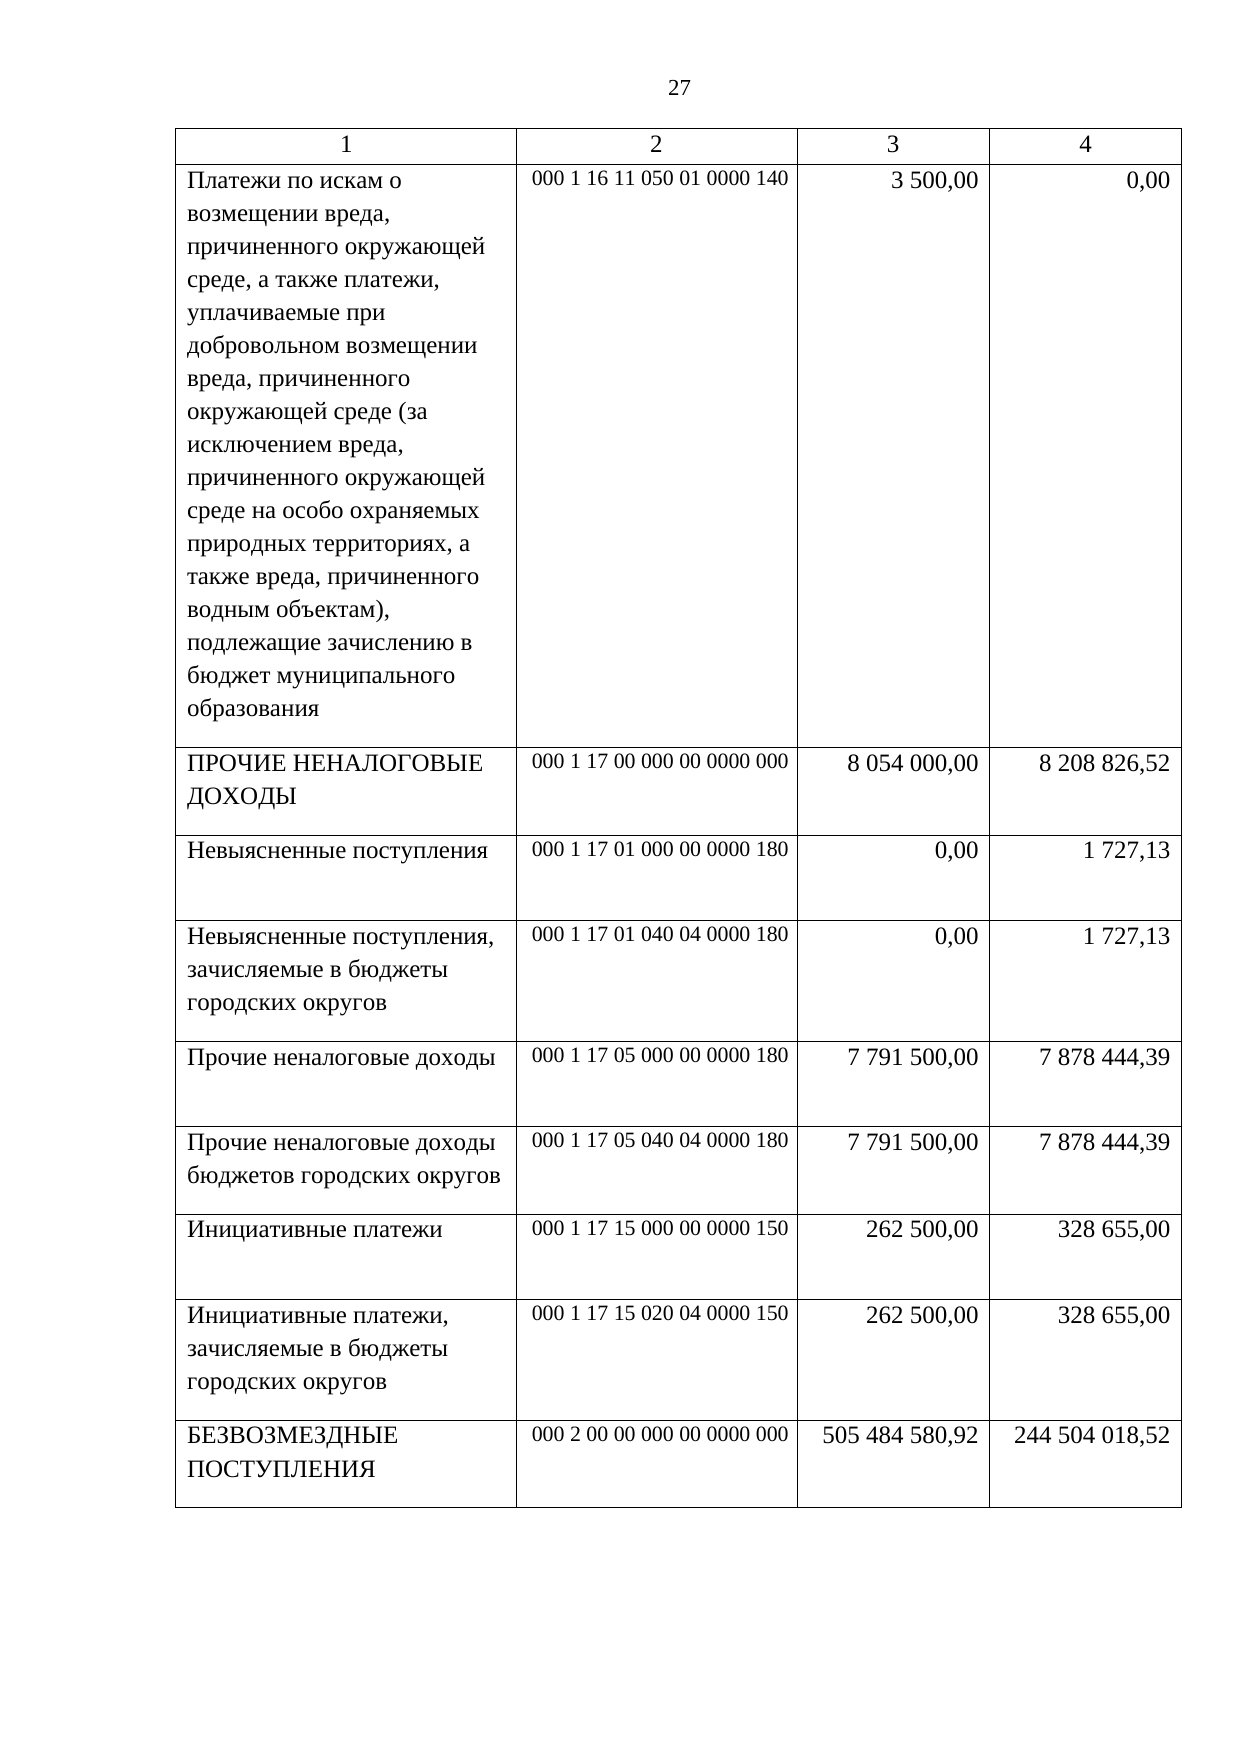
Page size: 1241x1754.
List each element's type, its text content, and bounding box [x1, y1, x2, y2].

table_cell 1 727,13 [990, 836, 1181, 920]
table_cell 0,00 [798, 921, 989, 1041]
table_cell ПРОЧИЕ НЕНАЛОГОВЫЕ ДОХОДЫ [176, 748, 516, 834]
table_cell 244 504 018,52 [990, 1421, 1181, 1507]
table_cell 1 727,13 [990, 921, 1181, 1041]
table_cell 000 1 17 05 040 04 0000 180 [517, 1127, 797, 1213]
table_cell Инициативные платежи [176, 1215, 516, 1299]
table_cell 000 1 17 05 000 00 0000 180 [517, 1042, 797, 1126]
table_cell 0,00 [798, 836, 989, 920]
table_cell 8 208 826,52 [990, 748, 1181, 834]
table_cell 000 1 16 11 050 01 0000 140 [517, 165, 797, 747]
table_cell 262 500,00 [798, 1215, 989, 1299]
table_cell 328 655,00 [990, 1300, 1181, 1419]
table_cell Прочие неналоговые доходы [176, 1042, 516, 1126]
table_header 3 [798, 129, 989, 164]
table_cell Прочие неналоговые доходы бюджетов городских округов [176, 1127, 516, 1213]
table_cell 000 1 17 15 000 00 0000 150 [517, 1215, 797, 1299]
table_cell 000 1 17 00 000 00 0000 000 [517, 748, 797, 834]
table_cell 0,00 [990, 165, 1181, 747]
table_cell 000 2 00 00 000 00 0000 000 [517, 1421, 797, 1507]
table_cell Невыясненные поступления, зачисляемые в бюджеты городских округов [176, 921, 516, 1041]
table_cell 7 878 444,39 [990, 1042, 1181, 1126]
table_cell 000 1 17 01 040 04 0000 180 [517, 921, 797, 1041]
table_cell 7 791 500,00 [798, 1042, 989, 1126]
table_cell 3 500,00 [798, 165, 989, 747]
table_header 2 [517, 129, 797, 164]
table_cell Инициативные платежи, зачисляемые в бюджеты городских округов [176, 1300, 516, 1419]
table_cell 000 1 17 15 020 04 0000 150 [517, 1300, 797, 1419]
table_cell БЕЗВОЗМЕЗДНЫЕ ПОСТУПЛЕНИЯ [176, 1421, 516, 1507]
table_cell 262 500,00 [798, 1300, 989, 1419]
table_cell 505 484 580,92 [798, 1421, 989, 1507]
table_cell 7 791 500,00 [798, 1127, 989, 1213]
table_cell 8 054 000,00 [798, 748, 989, 834]
table_cell 7 878 444,39 [990, 1127, 1181, 1213]
table_cell Невыясненные поступления [176, 836, 516, 920]
table_header 1 [176, 129, 516, 164]
table_header 4 [990, 129, 1181, 164]
table_cell 000 1 17 01 000 00 0000 180 [517, 836, 797, 920]
table_cell Платежи по искам о возмещении вреда, причиненного окружающей среде, а также платежи, уплачиваемые при добровольном возмещении вреда, причиненного окружающей среде (за исключением вреда, причиненного окружающей среде на особо охраняемых природных территориях, а также вреда, причиненного водным объектам), подлежащие зачислению в бюджет муниципального образования [176, 165, 516, 747]
table_cell 328 655,00 [990, 1215, 1181, 1299]
